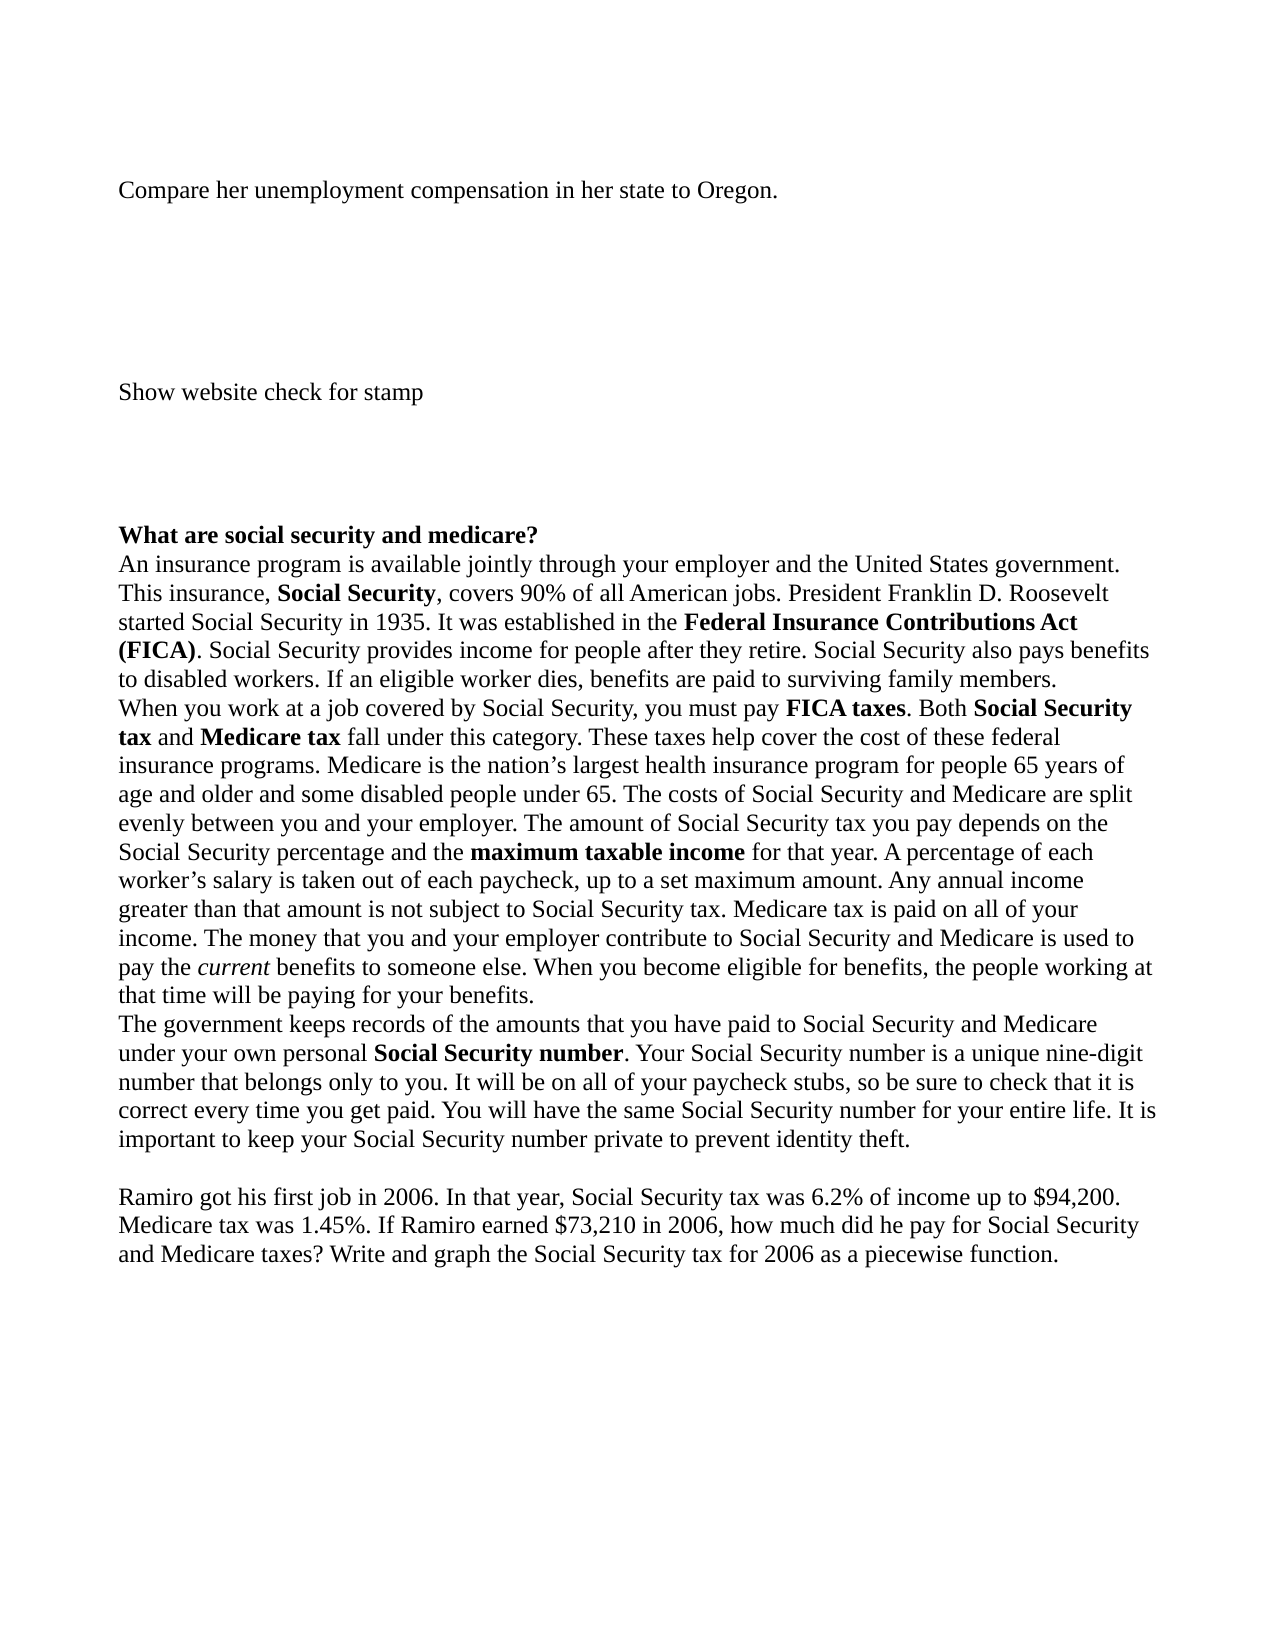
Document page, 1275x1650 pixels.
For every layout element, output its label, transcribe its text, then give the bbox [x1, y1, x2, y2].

text What are social security and medicare? [118, 521, 1157, 549]
text An insurance program is available jointly through your employer and the United States government. This insurance, Social Security, covers 90% of all American jobs. President Franklin D. Roosevelt started Social Security in 1935. It was established in the Federal Insurance Contributions Act (FICA). Social Security provides income for people after they retire. Social Security also pays benefits to disabled workers. If an eligible worker dies, benefits are paid to surviving family members. [118, 549, 1157, 693]
text The government keeps records of the amounts that you have paid to Social Security and Medicare under your own personal Social Security number. Your Social Security number is a unique nine-digit number that belongs only to you. It will be on all of your paycheck stubs, so be sure to check that it is correct every time you get paid. You will have the same Social Security number for your entire life. It is important to keep your Social Security number private to prevent identity theft. [118, 1009, 1157, 1153]
text Show website check for stamp [118, 377, 1157, 406]
text Ramiro got his first job in 2006. In that year, Social Security tax was 6.2% of income up to $94,200. Medicare tax was 1.45%. If Ramiro earned $73,210 in 2006, how much did he pay for Social Security and Medicare taxes? Write and graph the Social Security tax for 2006 as a piecewise function. [118, 1182, 1157, 1268]
text When you work at a job covered by Social Security, you must pay FICA taxes. Both Social Security tax and Medicare tax fall under this category. These taxes help cover the cost of these federal insurance programs. Medicare is the nation’s largest health insurance program for people 65 years of age and older and some disabled people under 65. The costs of Social Security and Medicare are split evenly between you and your employer. The amount of Social Security tax you pay depends on the Social Security percentage and the maximum taxable income for that year. A percentage of each worker’s salary is taken out of each paycheck, up to a set maximum amount. Any annual income greater than that amount is not subject to Social Security tax. Medicare tax is paid on all of your income. The money that you and your employer contribute to Social Security and Medicare is used to pay the current benefits to someone else. When you become eligible for benefits, the people working at that time will be paying for your benefits. [118, 693, 1157, 1009]
text Compare her unemployment compensation in her state to Oregon. [118, 176, 1157, 204]
